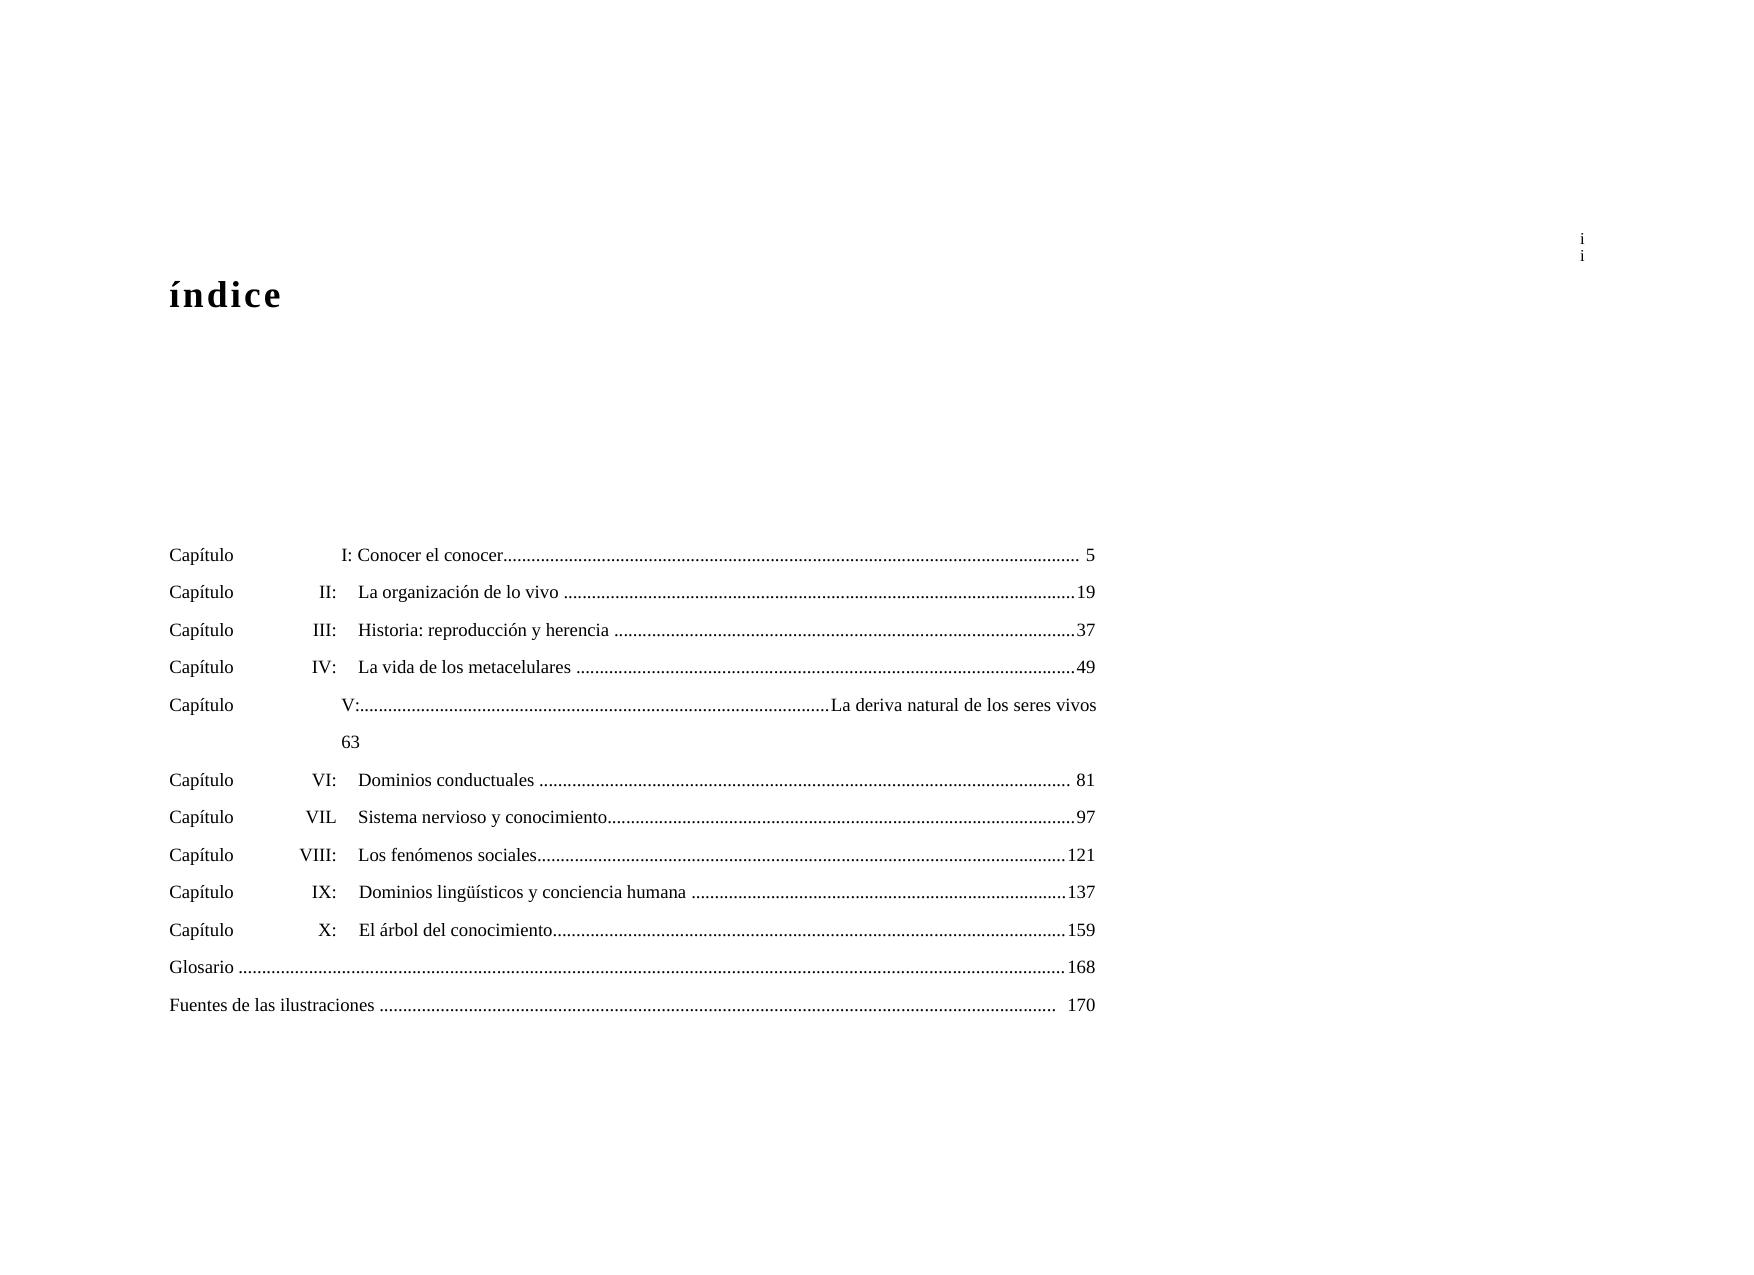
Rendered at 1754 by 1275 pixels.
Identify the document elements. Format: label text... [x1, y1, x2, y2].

text Capítulo III: Historia: reproducción y herencia 37 [169, 606, 1097, 644]
text índice [169, 278, 1097, 315]
text Capítulo I: Conocer el conocer 5 [169, 531, 1097, 569]
text Capítulo V: La deriva natural de los seres vivos 63 [169, 681, 1097, 756]
text Capítulo II: La organización de lo vivo 19 [169, 569, 1097, 606]
text Capítulo VIII: Los fenómenos sociales 121 [169, 831, 1097, 869]
text Capítulo IV: La vida de los metacelulares 49 [169, 644, 1097, 681]
text Fuentes de las ilustraciones 170 [169, 981, 1097, 1019]
text Glosario 168 [169, 944, 1097, 981]
text Capítulo X: El árbol del conocimiento 159 [169, 906, 1097, 944]
text Capítulo VI: Dominios conductuales 81 [169, 756, 1097, 794]
text Capítulo IX: Dominios lingüísticos y conciencia humana 137 [169, 869, 1097, 906]
text Capítulo VIL Sistema nervioso y conocimiento 97 [169, 794, 1097, 831]
